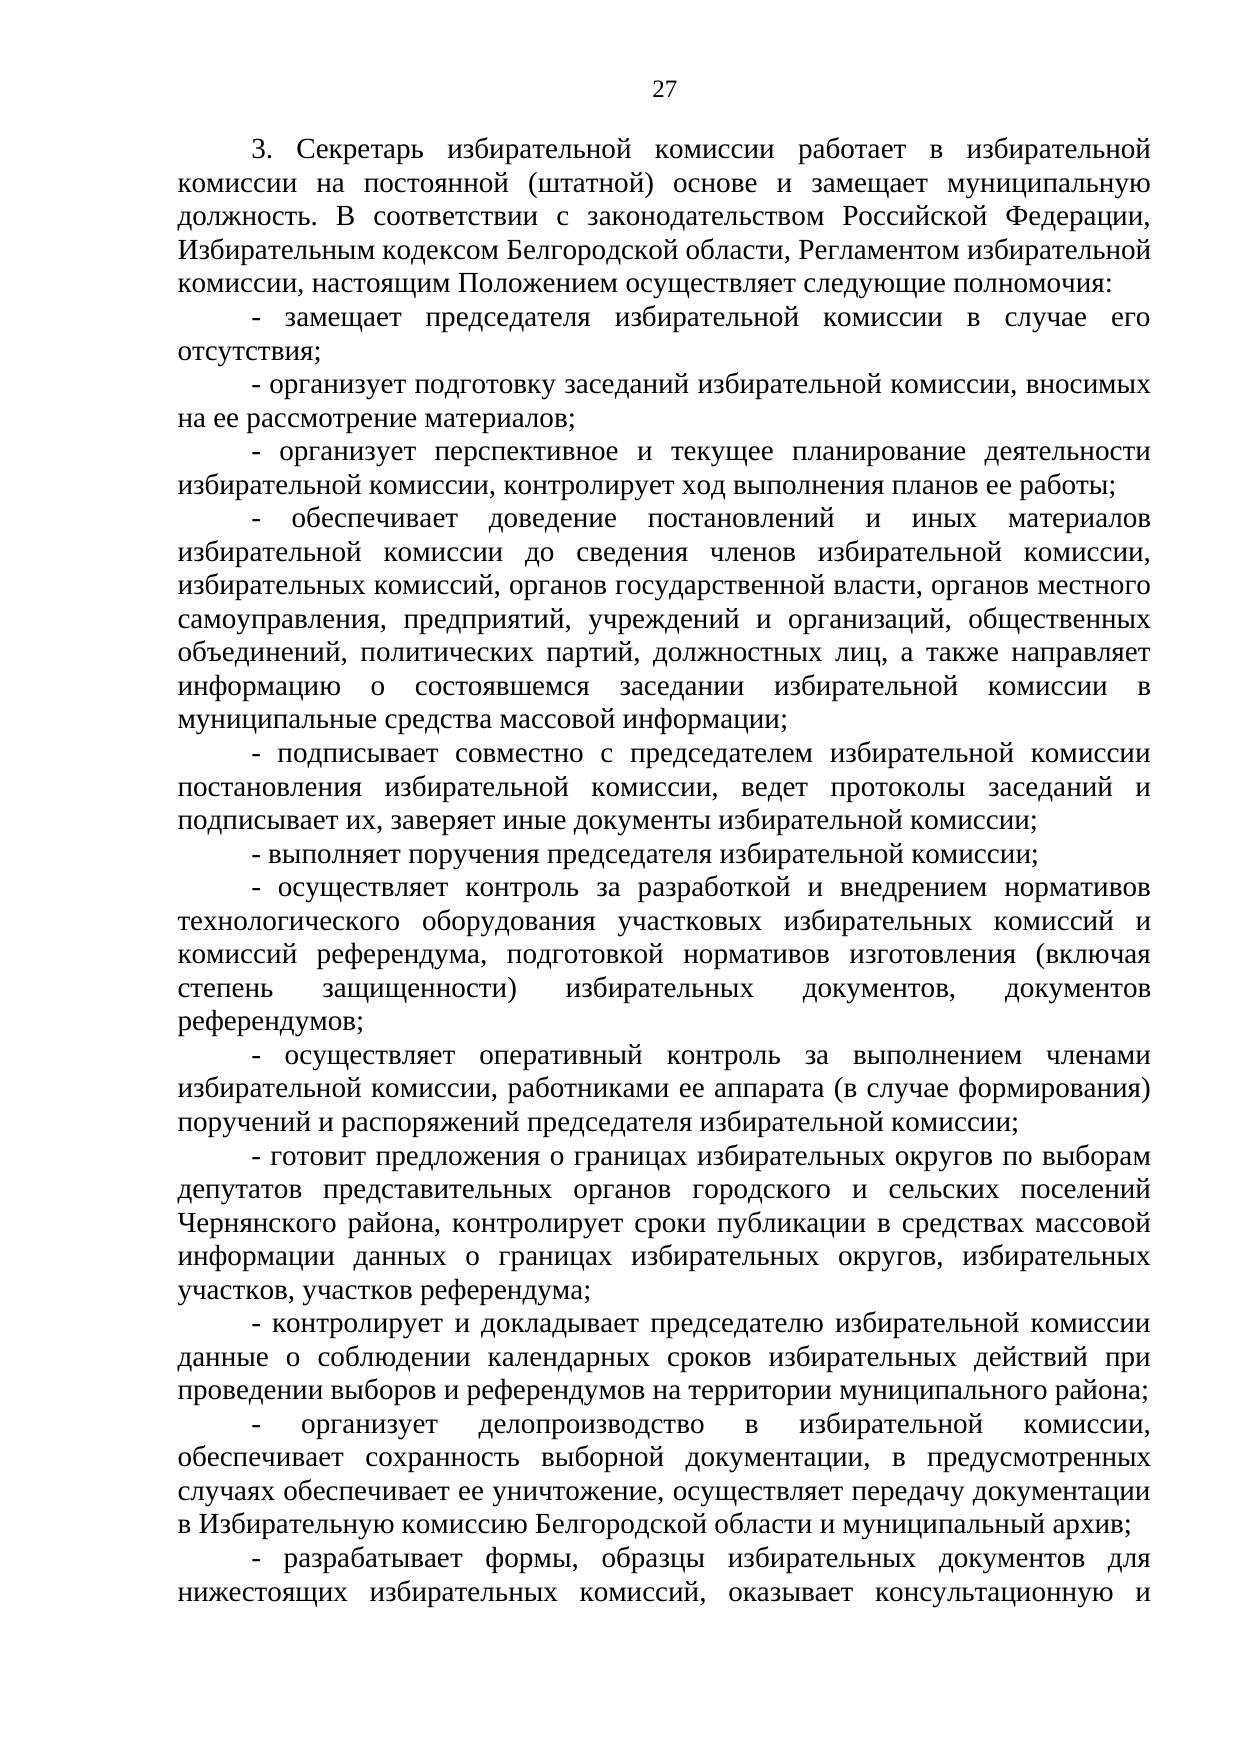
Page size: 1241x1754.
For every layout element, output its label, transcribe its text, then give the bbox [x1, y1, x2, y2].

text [177, 1540, 1152, 1607]
text - подписывает совместно с председателем избирательной комиссии постановления избирательной комиссии, ведет протоколы заседаний и подписывает их, заверяет иные документы избирательной комиссии; [177, 735, 1152, 836]
text - организует перспективное и текущее планирование деятельности избирательной комиссии, контролирует ход выполнения планов ее работы; [177, 433, 1152, 500]
text - осуществляет оперативный контроль за выполнением членами избирательной комиссии, работниками ее аппарата (в случае формирования) поручений и распоряжений председателя избирательной комиссии; [177, 1037, 1152, 1138]
text - организует подготовку заседаний избирательной комиссии, вносимых на ее рассмотрение материалов; [177, 366, 1152, 433]
text - готовит предложения о границах избирательных округов по выборам депутатов представительных органов городского и сельских поселений Чернянского района, контролирует сроки публикации в средствах массовой информации данных о границах избирательных округов, избирательных участков, участков референдума; [177, 1138, 1152, 1305]
text - организует делопроизводство в избирательной комиссии, обеспечивает сохранность выборной документации, в предусмотренных случаях обеспечивает ее уничтожение, осуществляет передачу документации в Избирательную комиссию Белгородской области и муниципальный архив; [177, 1406, 1152, 1540]
text - контролирует и докладывает председателю избирательной комиссии данные о соблюдении календарных сроков избирательных действий при проведении выборов и референдумов на территории муниципального района; [177, 1305, 1152, 1406]
text - осуществляет контроль за разработкой и внедрением нормативов технологического оборудования участковых избирательных комиссий и комиссий референдума, подготовкой нормативов изготовления (включая степень защищенности) избирательных документов, документов референдумов; [177, 869, 1152, 1037]
text - замещает председателя избирательной комиссии в случае его отсутствия; [177, 299, 1152, 366]
text - выполняет поручения председателя избирательной комиссии; [177, 836, 1152, 869]
text - обеспечивает доведение постановлений и иных материалов избирательной комиссии до сведения членов избирательной комиссии, избирательных комиссий, органов государственной власти, органов местного самоуправления, предприятий, учреждений и организаций, общественных объединений, политических партий, должностных лиц, а также направляет информацию о состоявшемся заседании избирательной комиссии в муниципальные средства массовой информации; [177, 500, 1152, 735]
text 3. Секретарь избирательной комиссии работает в избирательной комиссии на постоянной (штатной) основе и замещает муниципальную должность. В соответствии с законодательством Российской Федерации, Избирательным кодексом Белгородской области, Регламентом избирательной комиссии, настоящим Положением осуществляет следующие полномочия: [177, 131, 1152, 299]
